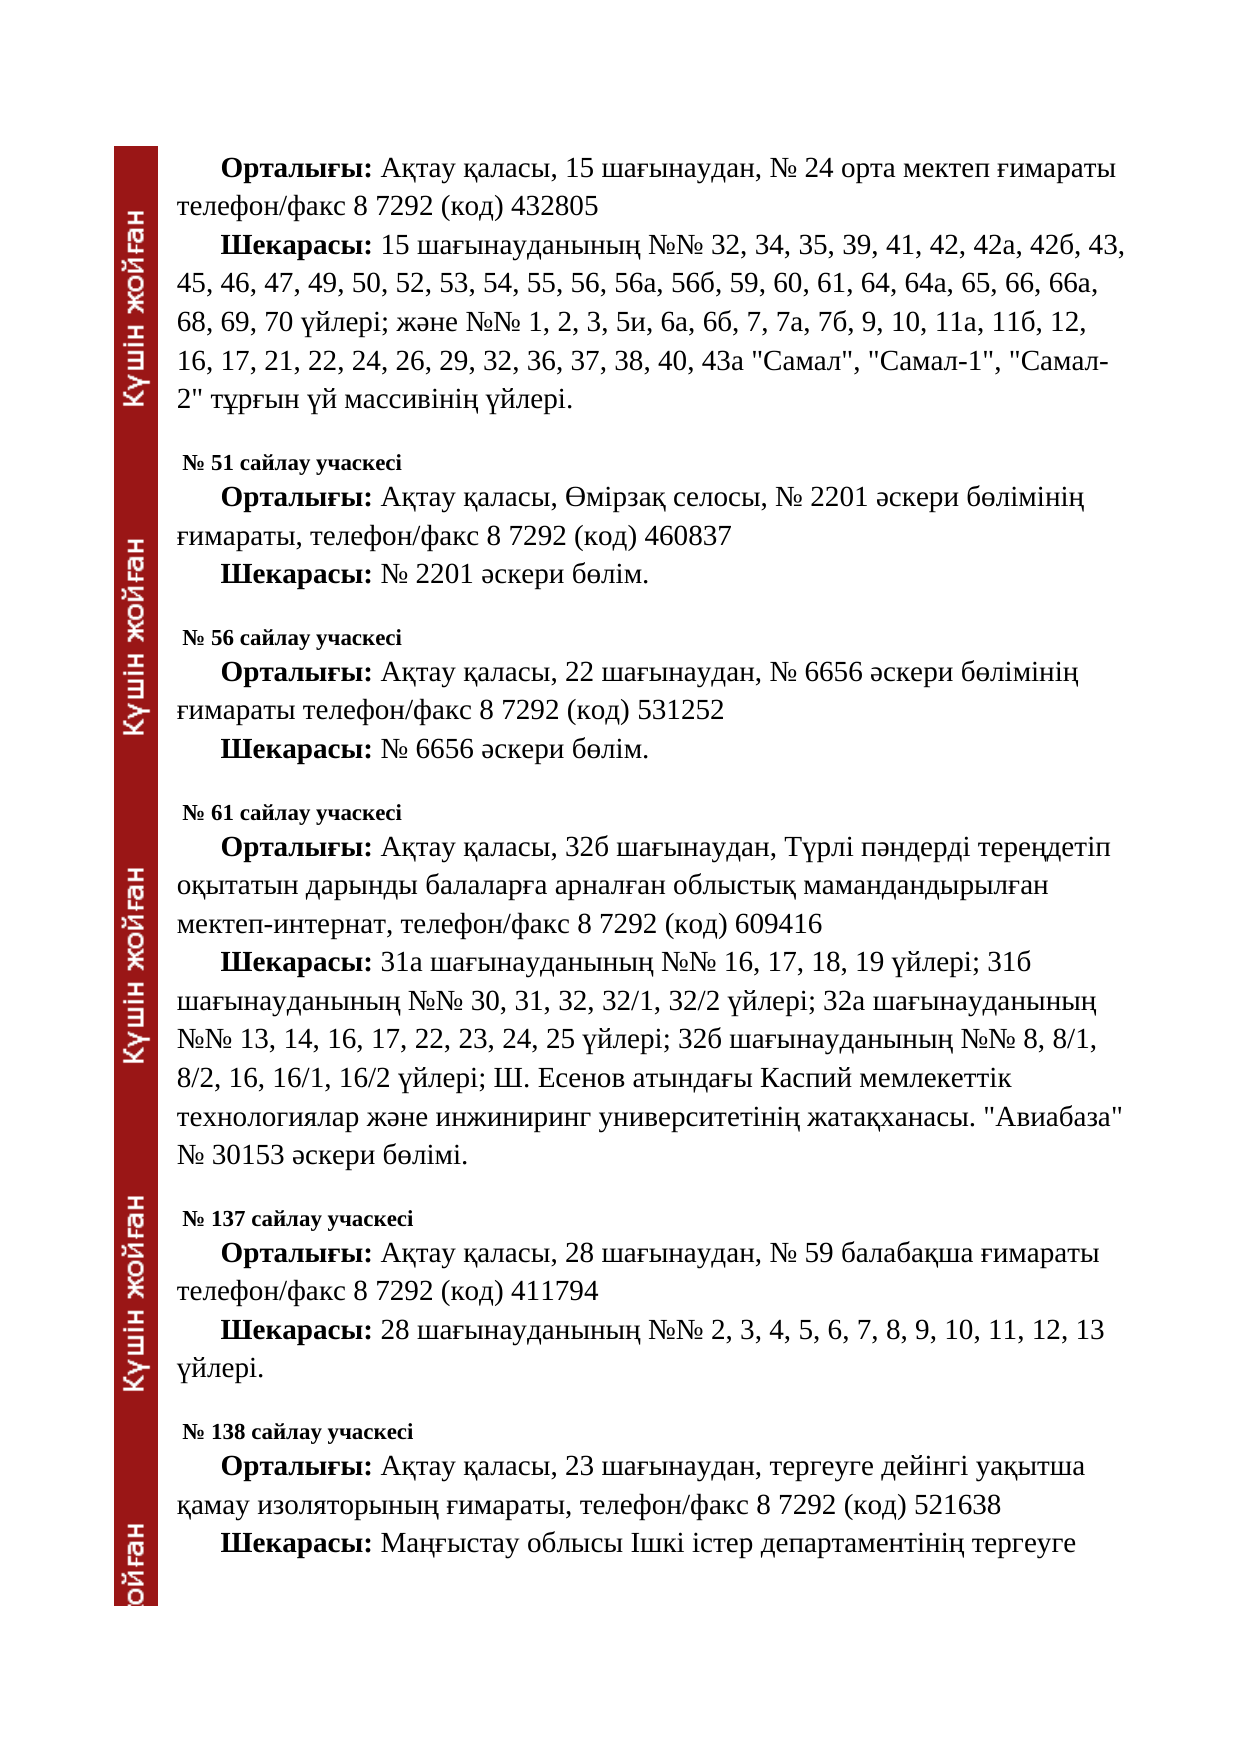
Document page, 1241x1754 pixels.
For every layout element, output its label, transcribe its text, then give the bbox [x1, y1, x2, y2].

picture [114, 650, 158, 654]
text Орталығы: Ақтау қаласы, 15 шағынаудан, № 24 орта мектеп ғимараты телефон/факс 8 7292 (код) 432805 Шекарасы: 15 шағынауданының №№ 32, 34, 35, 39, 41, 42, 42а, 42б, 43, 45, 46, 47, 49, 50, 52, 53, 54, 55, 56, 56а, 56б, 59, 60, 61, 64, 64а, 65, 66, 66а, 68, 69, 70 үйлері; және №№ 1, 2, 3, 5и, 6а, 6б, 7, 7а, 7б, 9, 10, 11а, 11б, 12, 16, 17, 21, 22, 24, 26, 29, 32, 36, 37, 38, 40, 43а "Самал", "Самал-1", "Самал-2" тұрғын үй массивінің үйлері. [112, 150, 1128, 445]
text № 137 сайлау учаскесi [112, 1205, 1128, 1231]
picture [114, 795, 158, 799]
picture [114, 825, 158, 829]
picture [114, 620, 158, 624]
text Орталығы: Ақтау қаласы, Өмірзақ селосы, № 2201 әскери бөлімінің ғимараты, телефон/факс 8 7292 (код) 460837 Шекарасы: № 2201 әскери бөлім. [112, 479, 1128, 620]
text № 61 сайлау учаскесi [112, 799, 1128, 825]
picture [114, 1444, 158, 1448]
picture [114, 146, 158, 150]
picture [114, 1201, 158, 1205]
text № 138 сайлау учаскесi [112, 1418, 1128, 1444]
text № 51 сайлау учаскесi [112, 449, 1128, 475]
picture [114, 445, 158, 449]
picture [114, 1414, 158, 1418]
text Орталығы: Ақтау қаласы, 32б шағынаудан, Түрлі пәндерді тереңдетіп оқытатын дарынды балаларға арналған облыстық мамандандырылған мектеп-интернат, телефон/факс 8 7292 (код) 609416 Шекарасы: 31а шағынауданының №№ 16, 17, 18, 19 үйлері; 31б шағынауданының №№ 30, 31, 32, 32/1, 32/2 үйлері; 32а шағынауданының №№ 13, 14, 16, 17, 22, 23, 24, 25 үйлері; 32б шағынауданының №№ 8, 8/1, 8/2, 16, 16/1, 16/2 үйлері; Ш. Есенов атындағы Каспий мемлекеттік технологиялар және инжиниринг университетінің жатақханасы. "Авиабаза" № 30153 әскери бөлімі. [112, 829, 1128, 1201]
text Орталығы: Ақтау қаласы, 28 шағынаудан, № 59 балабақша ғимараты телефон/факс 8 7292 (код) 411794 Шекарасы: 28 шағынауданының №№ 2, 3, 4, 5, 6, 7, 8, 9, 10, 11, 12, 13 үйлері. [112, 1235, 1128, 1414]
picture [114, 1559, 158, 1606]
text № 56 сайлау учаскесi [112, 624, 1128, 650]
picture [114, 1231, 158, 1235]
picture [114, 475, 158, 479]
text Орталығы: Ақтау қаласы, 22 шағынаудан, № 6656 әскери бөлімінің ғимараты телефон/факс 8 7292 (код) 531252 Шекарасы: № 6656 әскери бөлім. [112, 654, 1128, 795]
